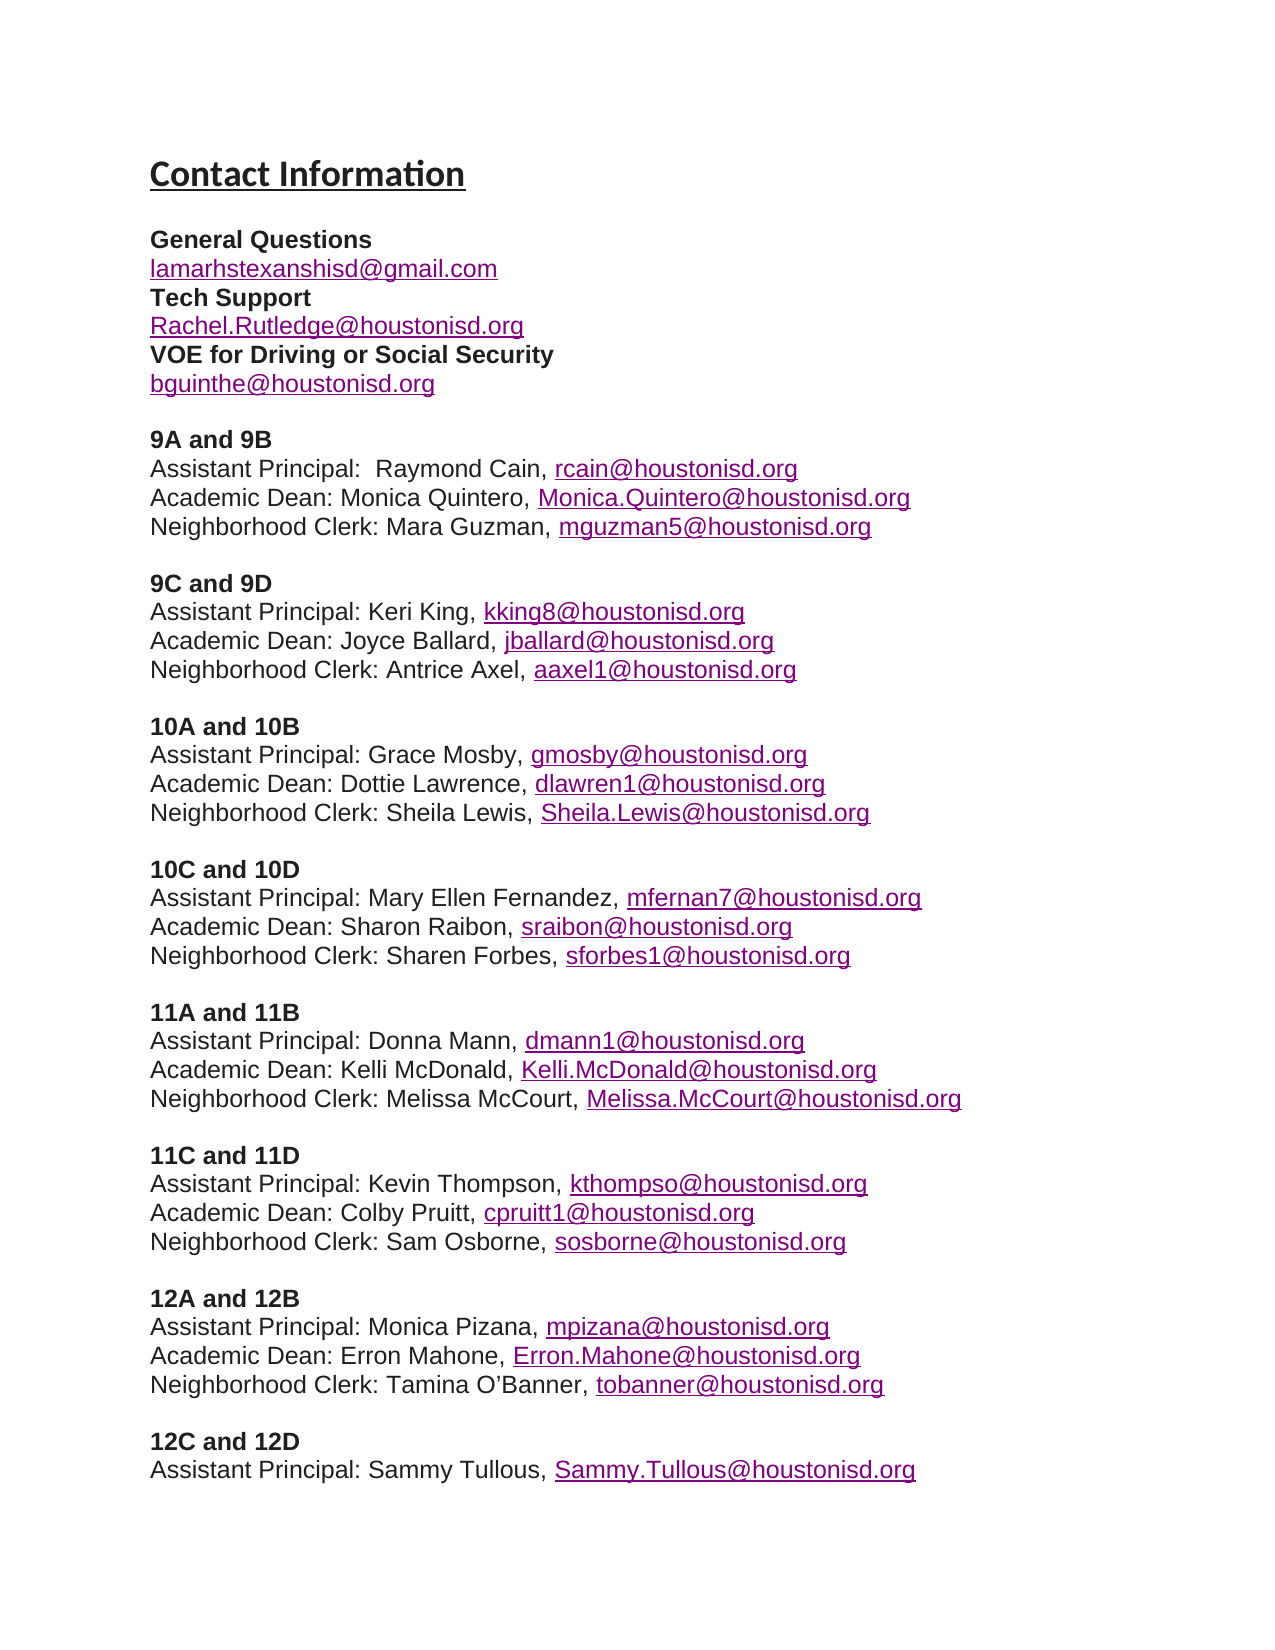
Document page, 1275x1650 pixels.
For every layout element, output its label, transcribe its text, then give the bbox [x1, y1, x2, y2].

text General Questions [150, 225, 1125, 254]
text Assistant Principal: Raymond Cain, rcain@houstonisd.org [150, 454, 1125, 483]
text Assistant Principal: Keri King, kking8@houstonisd.org [150, 597, 1125, 626]
text Neighborhood Clerk: Mara Guzman, mguzman5@houstonisd.org [150, 512, 1125, 541]
text 10C and 10D [150, 854, 1125, 883]
text Neighborhood Clerk: Sharen Forbes, sforbes1@houstonisd.org [150, 941, 1125, 969]
text Assistant Principal: Mary Ellen Fernandez, mfernan7@houstonisd.org [150, 883, 1125, 912]
text Academic Dean: Sharon Raibon, sraibon@houstonisd.org [150, 912, 1125, 941]
text Assistant Principal: Grace Mosby, gmosby@houstonisd.org [150, 740, 1125, 769]
text 9C and 9D [150, 568, 1125, 597]
text Assistant Principal: Sammy Tullous, Sammy.Tullous@houstonisd.org [150, 1455, 1125, 1484]
text lamarhstexanshisd@gmail.com [150, 254, 1125, 282]
text Neighborhood Clerk: Tamina O’Banner, tobanner@houstonisd.org [150, 1370, 1125, 1399]
text Neighborhood Clerk: Sam Osborne, sosborne@houstonisd.org [150, 1227, 1125, 1256]
text Neighborhood Clerk: Melissa McCourt, Melissa.McCourt@houstonisd.org [150, 1084, 1125, 1113]
text Assistant Principal: Donna Mann, dmann1@houstonisd.org [150, 1026, 1125, 1055]
text Contact Information [150, 150, 1125, 196]
text 12C and 12D [150, 1427, 1125, 1455]
text 12A and 12B [150, 1284, 1125, 1312]
text Academic Dean: Joyce Ballard, jballard@houstonisd.org [150, 626, 1125, 655]
text Neighborhood Clerk: Sheila Lewis, Sheila.Lewis@houstonisd.org [150, 798, 1125, 827]
text 11C and 11D [150, 1141, 1125, 1169]
text Academic Dean: Erron Mahone, Erron.Mahone@houstonisd.org [150, 1341, 1125, 1370]
text bguinthe@houstonisd.org [150, 369, 1125, 397]
text Academic Dean: Monica Quintero, Monica.Quintero@houstonisd.org [150, 483, 1125, 512]
text 11A and 11B [150, 998, 1125, 1026]
text Academic Dean: Colby Pruitt, cpruitt1@houstonisd.org [150, 1198, 1125, 1227]
text Assistant Principal: Kevin Thompson, kthompso@houstonisd.org [150, 1169, 1125, 1198]
text 10A and 10B [150, 712, 1125, 740]
text VOE for Driving or Social Security [150, 340, 1125, 369]
text Assistant Principal: Monica Pizana, mpizana@houstonisd.org [150, 1312, 1125, 1341]
text Rachel.Rutledge@houstonisd.org [150, 311, 1125, 340]
text Neighborhood Clerk: Antrice Axel, aaxel1@houstonisd.org [150, 655, 1125, 683]
text Tech Support [150, 282, 1125, 311]
text 9A and 9B [150, 426, 1125, 454]
text Academic Dean: Dottie Lawrence, dlawren1@houstonisd.org [150, 769, 1125, 798]
text Academic Dean: Kelli McDonald, Kelli.McDonald@houstonisd.org [150, 1055, 1125, 1084]
